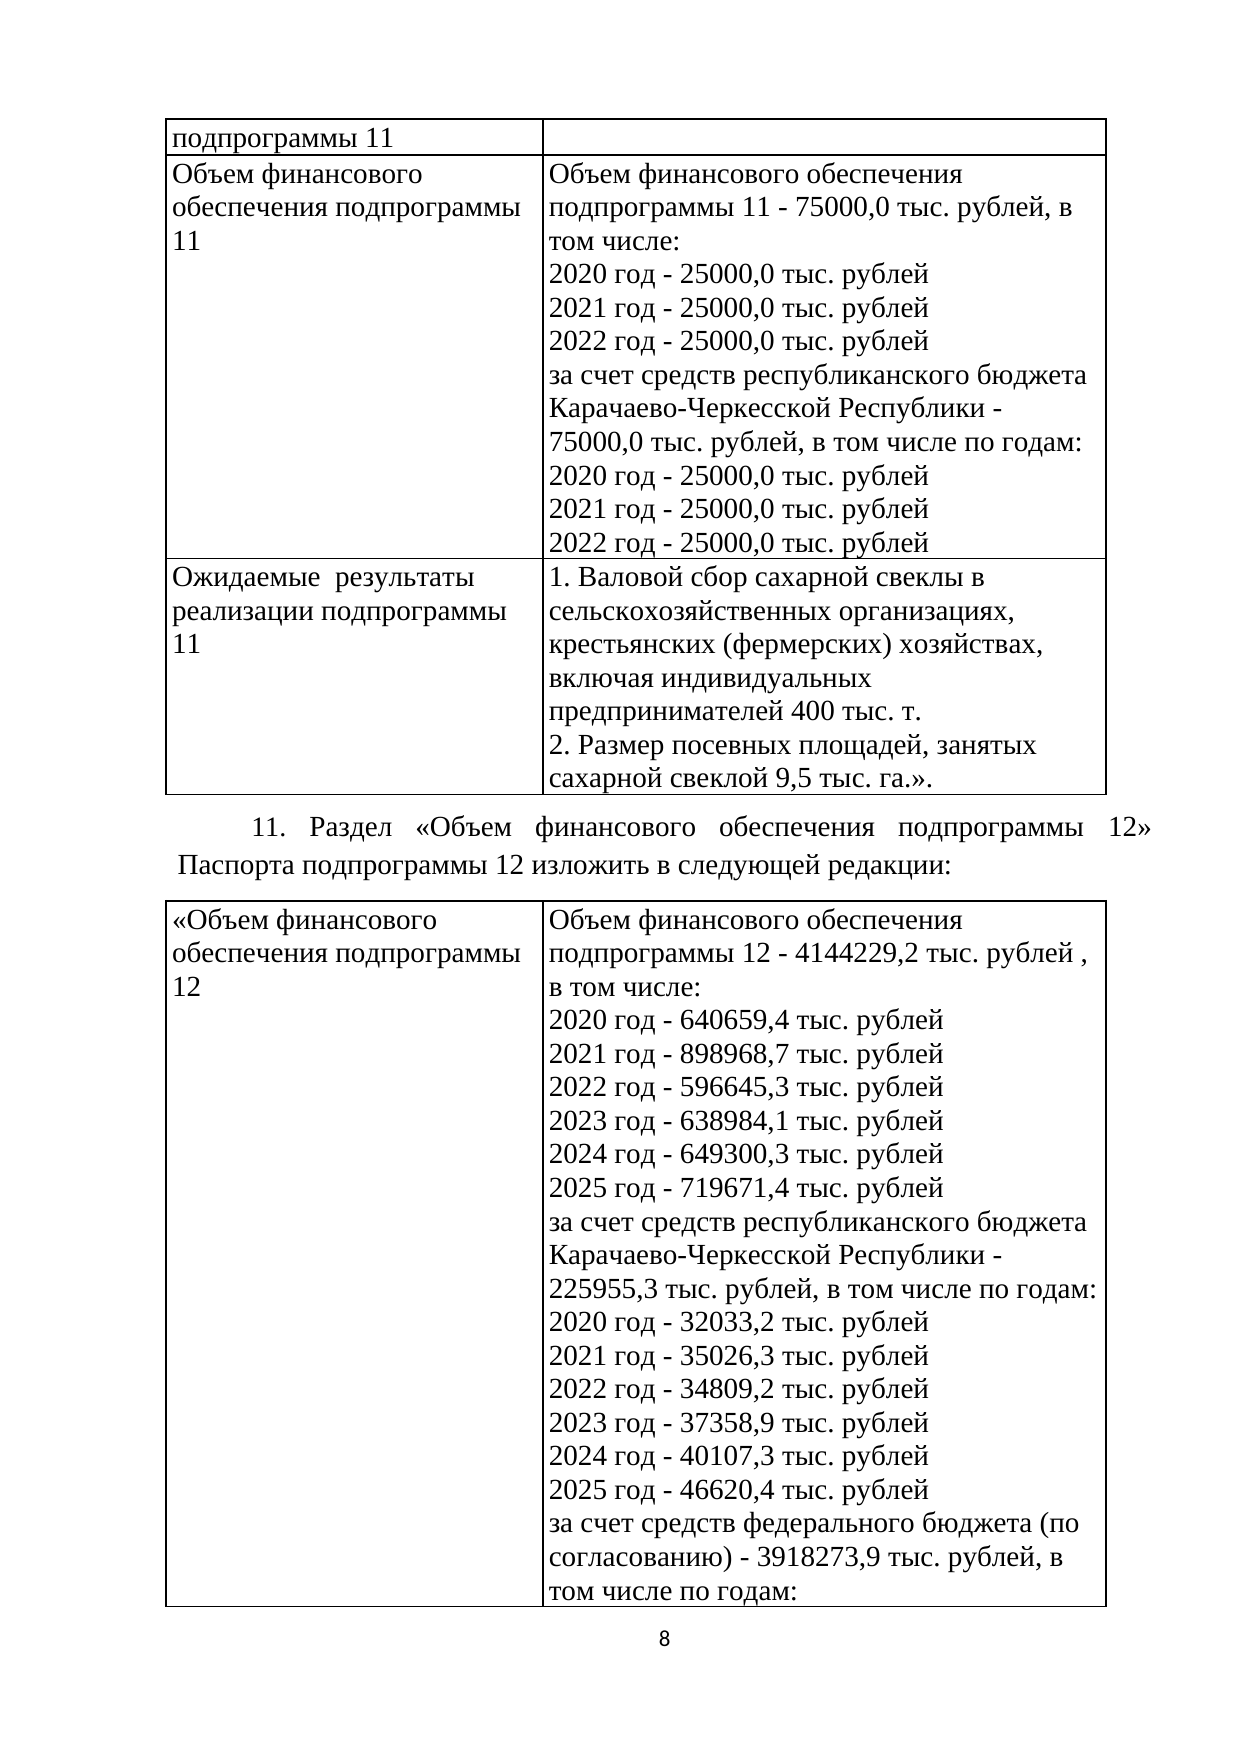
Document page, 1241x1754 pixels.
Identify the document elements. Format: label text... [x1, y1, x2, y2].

table_cell 1. Валовой сбор сахарной свеклы в сельскохозяйственных организациях, крестьянских (фермерских) хозяйствах, включая индивидуальных предпринимателей 400 тыс. т. [544, 559, 1105, 727]
table_cell [167, 727, 542, 794]
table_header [167, 902, 542, 1606]
table_cell Ожидаемые результаты реализации подпрограммы 11 [167, 559, 542, 727]
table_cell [544, 120, 1105, 154]
table_cell 2. Размер посевных площадей, занятых сахарной свеклой 9,5 тыс. га.». [544, 727, 1105, 794]
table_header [544, 902, 1105, 1606]
table_cell Объем финансового обеспечения подпрограммы 11 [167, 156, 542, 558]
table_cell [167, 120, 542, 154]
text 11. Раздел «Объем финансового обеспечения подпрограммы 12» Паспорта подпрограммы 12 изложить в следующей редакции: [177, 809, 1152, 881]
table_cell Объем финансового обеспечения подпрограммы 11 - 75000,0 тыс. рублей, в том числе: 2020 год - 25000,0 тыс. рублей 2021 год - 25000,0 тыс. рублей 2022 год - 25000,0 тыс. рублей за счет средств республиканского бюджета Карачаево-Черкесской Республики - 75000,0 тыс. рублей, в том числе по годам: 2020 год - 25000,0 тыс. рублей 2021 год - 25000,0 тыс. рублей 2022 год - 25000,0 тыс. рублей [544, 156, 1105, 558]
